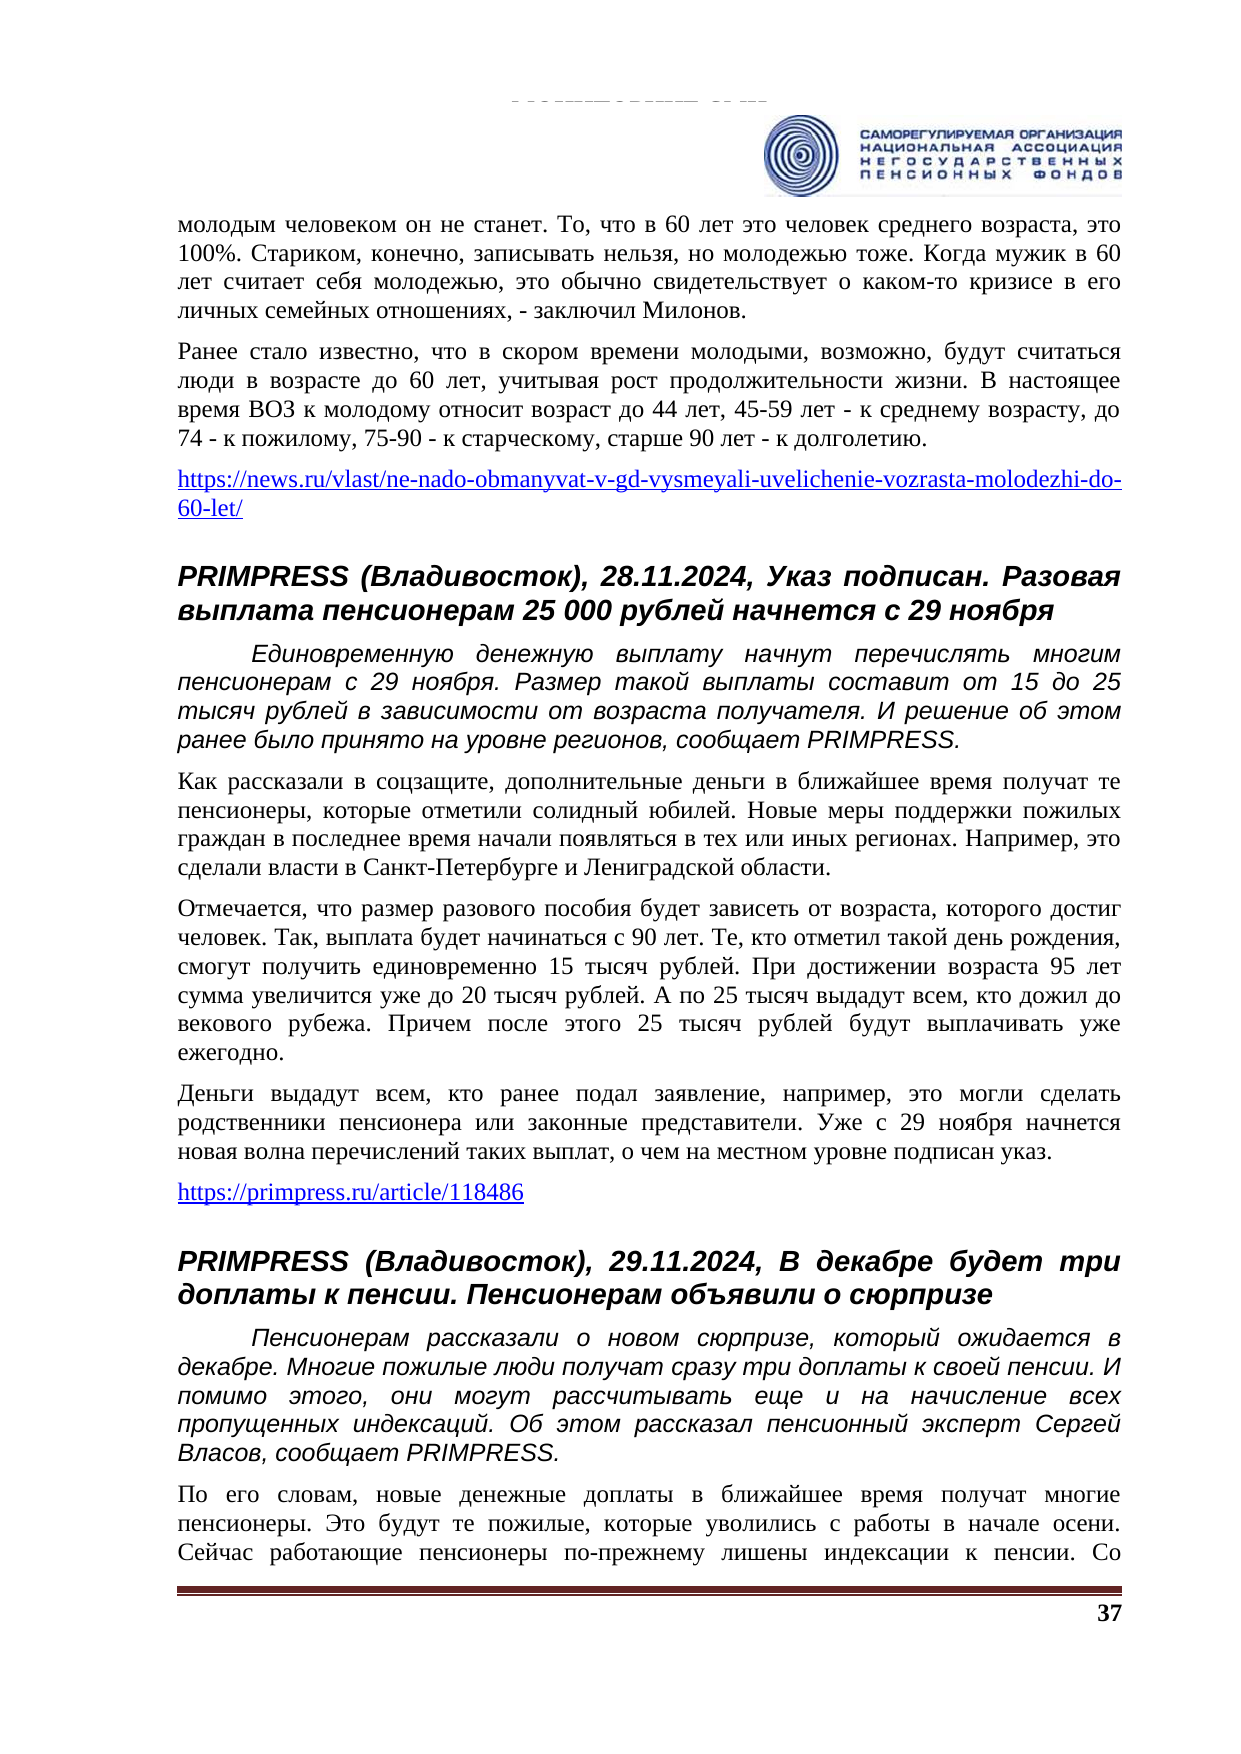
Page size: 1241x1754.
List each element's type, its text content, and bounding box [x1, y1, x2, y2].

text https://news.ru/vlast/ne-nado-obmanyvat-v-gd-vysmeyali-uvelichenie-vozrasta-molodezhi-do-60-let/ [177, 490, 1122, 521]
subtitle PRIMPRESS (Владивосток), 28.11.2024, Указ подписан. Разовая выплата пенсионерам 25 000 рублей начнется с 29 ноября [177, 559, 1122, 626]
picture [764, 115, 1122, 197]
text https://primpress.ru/article/118486 [177, 1177, 1122, 1206]
subtitle Единовременную денежную выплату начнут перечислять многим пенсионерам с 29 ноября. Размер такой выплаты составит от 15 до 25 тысяч рублей в зависимости от возраста получателя. И решение об этом ранее было принято на уровне регионов, сообщает PRIMPRESS. [177, 638, 1122, 753]
text Отмечается, что размер разового пособия будет зависеть от возраста, которого достиг человек. Так, выплата будет начинаться с 90 лет. Те, кто отметил такой день рождения, смогут получить единовременно 15 тысяч рублей. При достижении возраста 95 лет сумма увеличится уже до 20 тысяч рублей. А по 25 тысяч выдадут всем, кто дожил до векового рубежа. Причем после этого 25 тысяч рублей будут выплачивать уже ежегодно. [177, 893, 1122, 1066]
subtitle PRIMPRESS (Владивосток), 29.11.2024, В декабре будет три доплаты к пенсии. Пенсионерам объявили о сюрпризе [177, 1243, 1122, 1311]
text https://news.ru/vlast/ne-nado-obmanyvat-v-gd-vysmeyali-uvelichenie-vozrasta-molodezhi-do-60-let/ [177, 464, 1122, 489]
text Ранее стало известно, что в скором времени молодыми, возможно, будут считаться люди в возрасте до 60 лет, учитывая рост продолжительности жизни. В настоящее время ВОЗ к молодому относит возраст до 44 лет, 45-59 лет - к среднему возрасту, до 74 - к пожилому, 75-90 - к старческому, старше 90 лет - к долголетию. [177, 336, 1122, 451]
text Как рассказали в соцзащите, дополнительные деньги в ближайшее время получат те пенсионеры, которые отметили солидный юбилей. Новые меры поддержки пожилых граждан в последнее время начали появляться в тех или иных регионах. Например, это сделали власти в Санкт-Петербурге и Лениградской области. [177, 766, 1122, 881]
subtitle Пенсионерам рассказали о новом сюрпризе, который ожидается в декабре. Многие пожилые люди получат сразу три доплаты к своей пенсии. И помимо этого, они могут рассчитывать еще и на начисление всех пропущенных индексаций. Об этом рассказал пенсионный эксперт Сергей Власов, сообщает PRIMPRESS. [177, 1323, 1122, 1467]
text Деньги выдадут всем, кто ранее подал заявление, например, это могли сделать родственники пенсионера или законные представители. Уже с 29 ноября начнется новая волна перечислений таких выплат, о чем на местном уровне подписан указ. [177, 1078, 1122, 1165]
